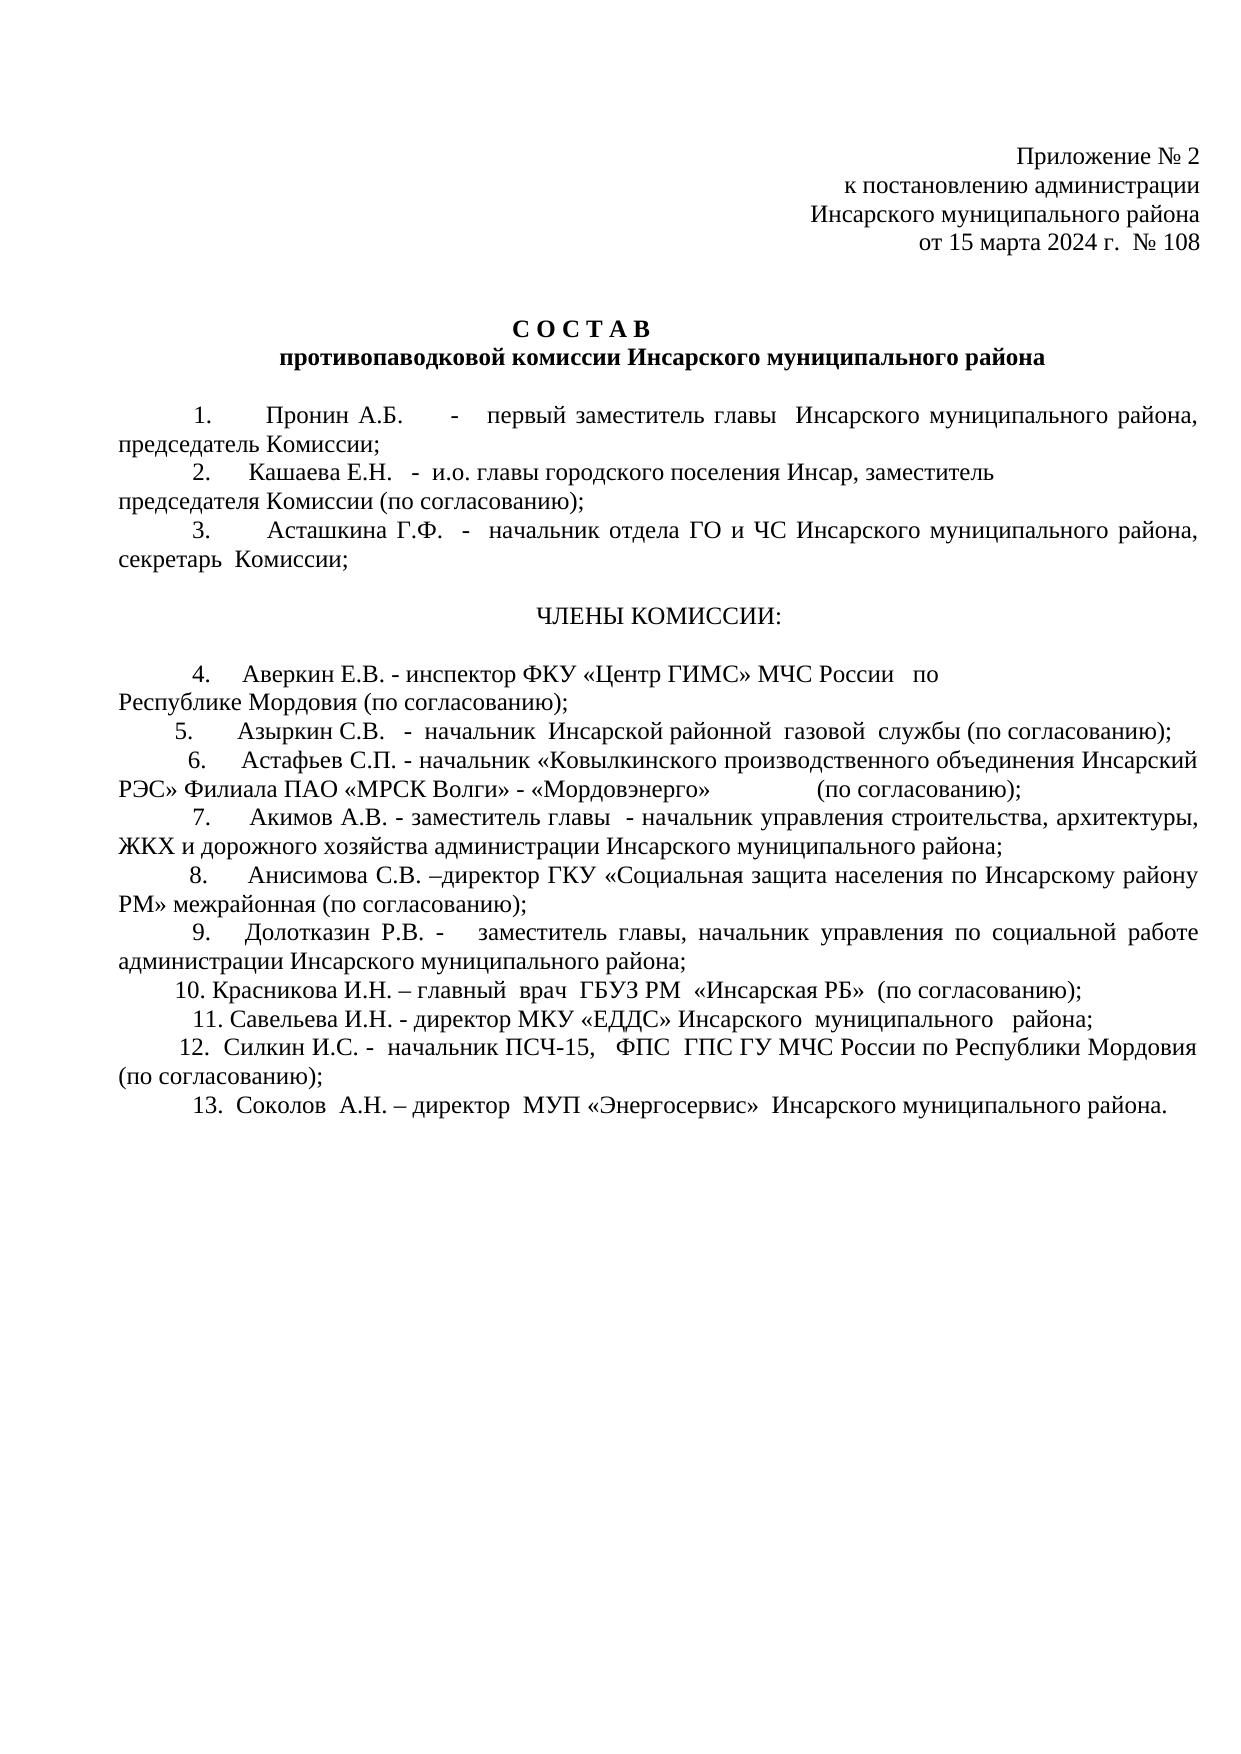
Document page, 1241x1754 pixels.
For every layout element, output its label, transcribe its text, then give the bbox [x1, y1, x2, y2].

text противопаводковой комиссии Инсарского муниципального района [118, 342, 1200, 371]
text С О С Т А В [118, 314, 1200, 342]
text Инсарского муниципального района [118, 199, 1200, 227]
text к постановлению администрации [118, 170, 1200, 199]
text 6. Астафьев С.П. - начальник «Ковылкинского производственного объединения Инсарский РЭС» Филиала ПАО «МРСК Волги» - «Мордовэнерго» (по согласованию); [118, 745, 1200, 802]
text от 15 марта 2024 г. № 108 [118, 227, 1200, 256]
text 4. Аверкин Е.В. - инспектор ФКУ «Центр ГИМС» МЧС России по [118, 659, 1200, 687]
text 9. Долотказин Р.В. - заместитель главы, начальник управления по социальной работе администрации Инсарского муниципального района; [118, 917, 1200, 975]
text 3. Асташкина Г.Ф. - начальник отдела ГО и ЧС Инсарского муниципального района, секретарь Комиссии; [118, 515, 1200, 572]
text 11. Савельева И.Н. - директор МКУ «ЕДДС» Инсарского муниципального района; [118, 1004, 1200, 1032]
text 5. Азыркин С.В. - начальник Инсарской районной газовой службы (по согласованию); [118, 716, 1200, 745]
text 2. Кашаева Е.Н. - и.о. главы городского поселения Инсар, заместитель [192, 457, 1200, 486]
text 10. Красникова И.Н. – главный врач ГБУЗ РМ «Инсарская РБ» (по согласованию); [118, 975, 1200, 1004]
text Республике Мордовия (по согласованию); [118, 687, 1200, 716]
list Пронин А.Б. - первый заместитель главы Инсарского муниципального района, председатель Комиссии; [118, 400, 1200, 457]
text 12. Силкин И.С. - начальник ПСЧ-15, ФПС ГПС ГУ МЧС России по Республики Мордовия (по согласованию); [118, 1032, 1200, 1090]
text председателя Комиссии (по согласованию); [118, 486, 1200, 515]
text 7. Акимов А.В. - заместитель главы - начальник управления строительства, архитектуры, ЖКХ и дорожного хозяйства администрации Инсарского муниципального района; [118, 802, 1200, 860]
text 8. Анисимова С.В. –директор ГКУ «Социальная защита населения по Инсарскому району РМ» межрайонная (по согласованию); [118, 860, 1200, 917]
text 13. Соколов А.Н. – директор МУП «Энергосервис» Инсарского муниципального района. [118, 1090, 1200, 1119]
text Приложение № 2 [118, 141, 1200, 170]
text ЧЛЕНЫ КОМИССИИ: [118, 601, 1200, 630]
